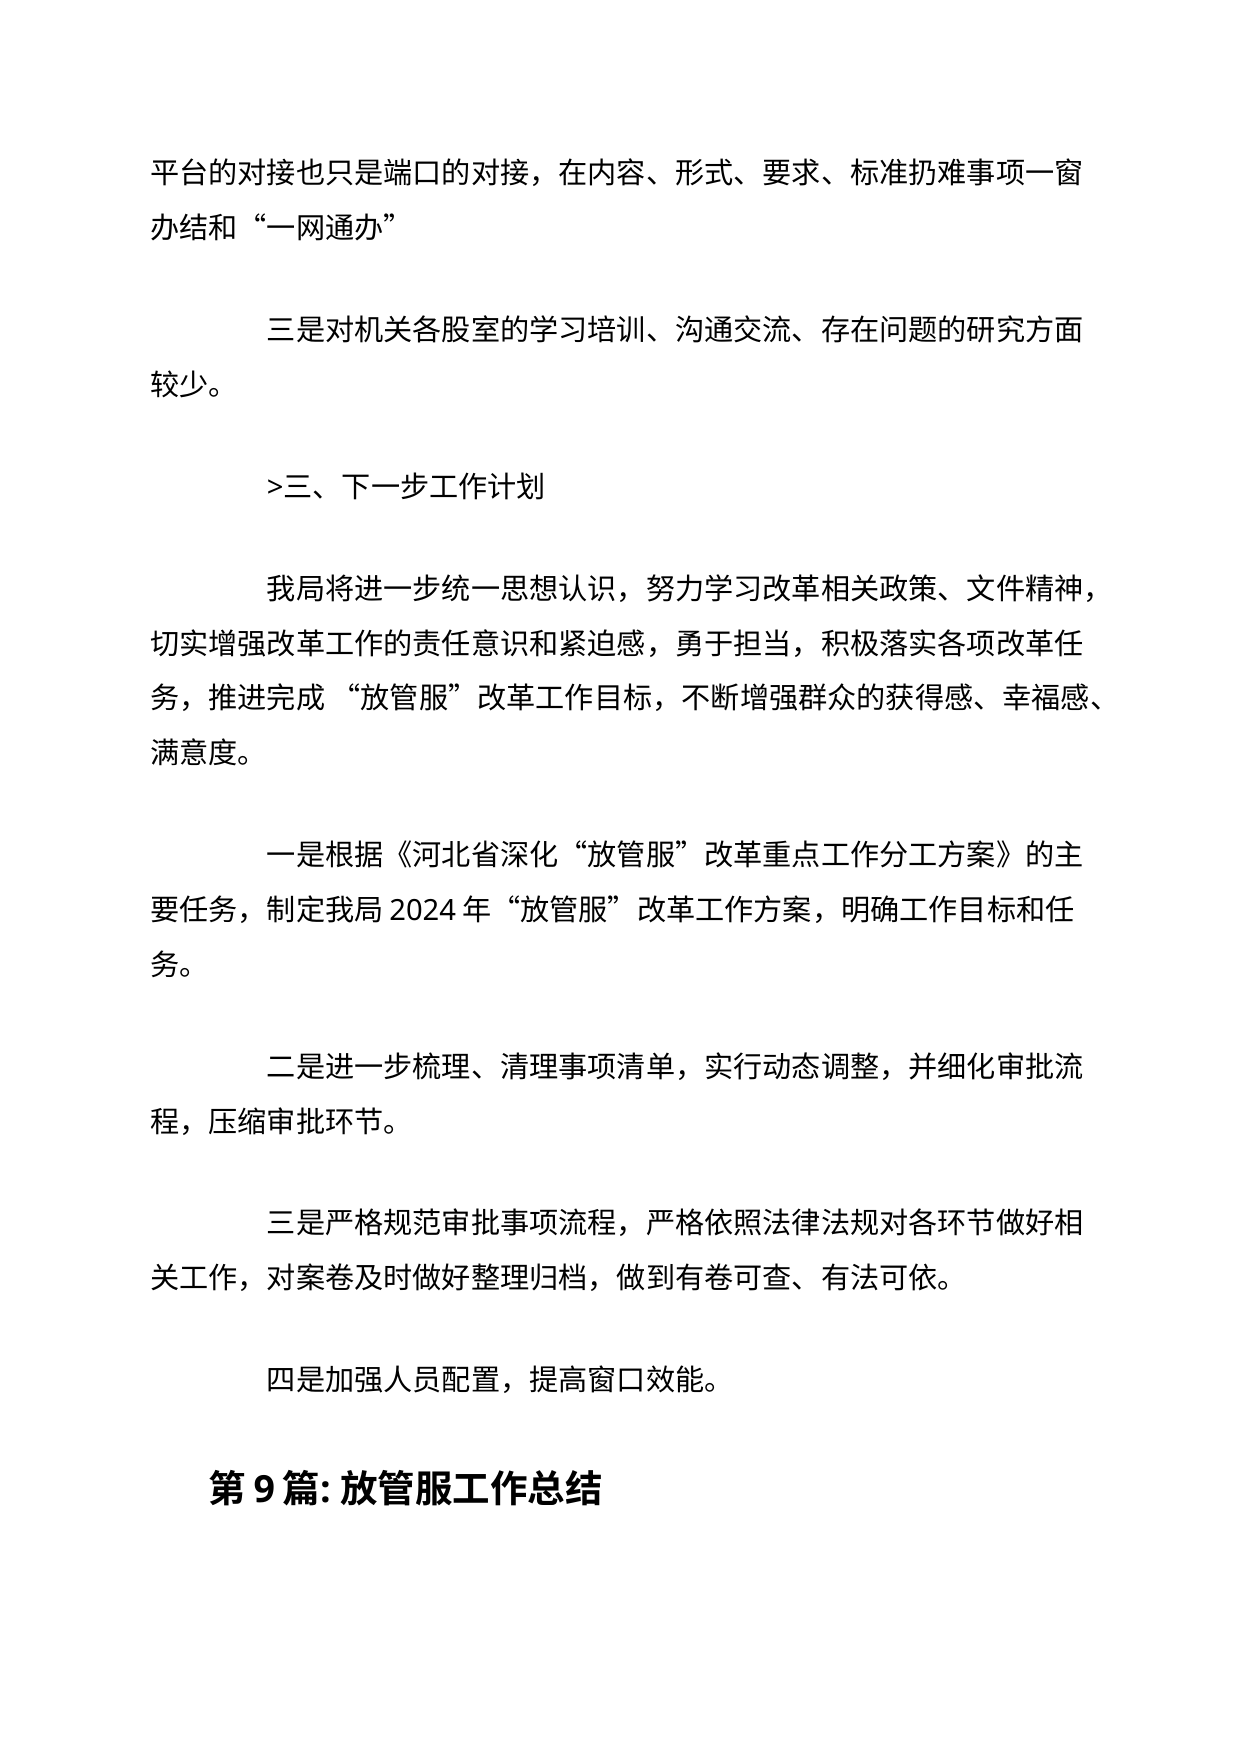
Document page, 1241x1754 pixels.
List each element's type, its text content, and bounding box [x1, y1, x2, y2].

text 我局将进一步统一思想认识，努力学习改革相关政策、文件精神，切实增强改革工作的责任意识和紧迫感，勇于担当，积极落实各项改革任务，推进完成 “放管服”改革工作目标，不断增强群众的获得感、幸福感、满意度。 [150, 565, 1090, 772]
text 四是加强人员配置，提高窗口效能。 [150, 1357, 1090, 1399]
text 一是根据《河北省深化“放管服”改革重点工作分工方案》的主要任务，制定我局2024年“放管服”改革工作方案，明确工作目标和任务。 [150, 832, 1090, 984]
text >三、下一步工作计划 [150, 463, 1090, 506]
text 第9篇: 放管服工作总结 [150, 1458, 1090, 1513]
text 三是对机关各股室的学习培训、沟通交流、存在问题的研究方面较少。 [150, 307, 1090, 404]
text 二是进一步梳理、清理事项清单，实行动态调整，并细化审批流程，压缩审批环节。 [150, 1043, 1090, 1141]
text 三是严格规范审批事项流程，严格依照法律法规对各环节做好相关工作，对案卷及时做好整理归档，做到有卷可查、有法可依。 [150, 1200, 1090, 1297]
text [150, 150, 1090, 247]
